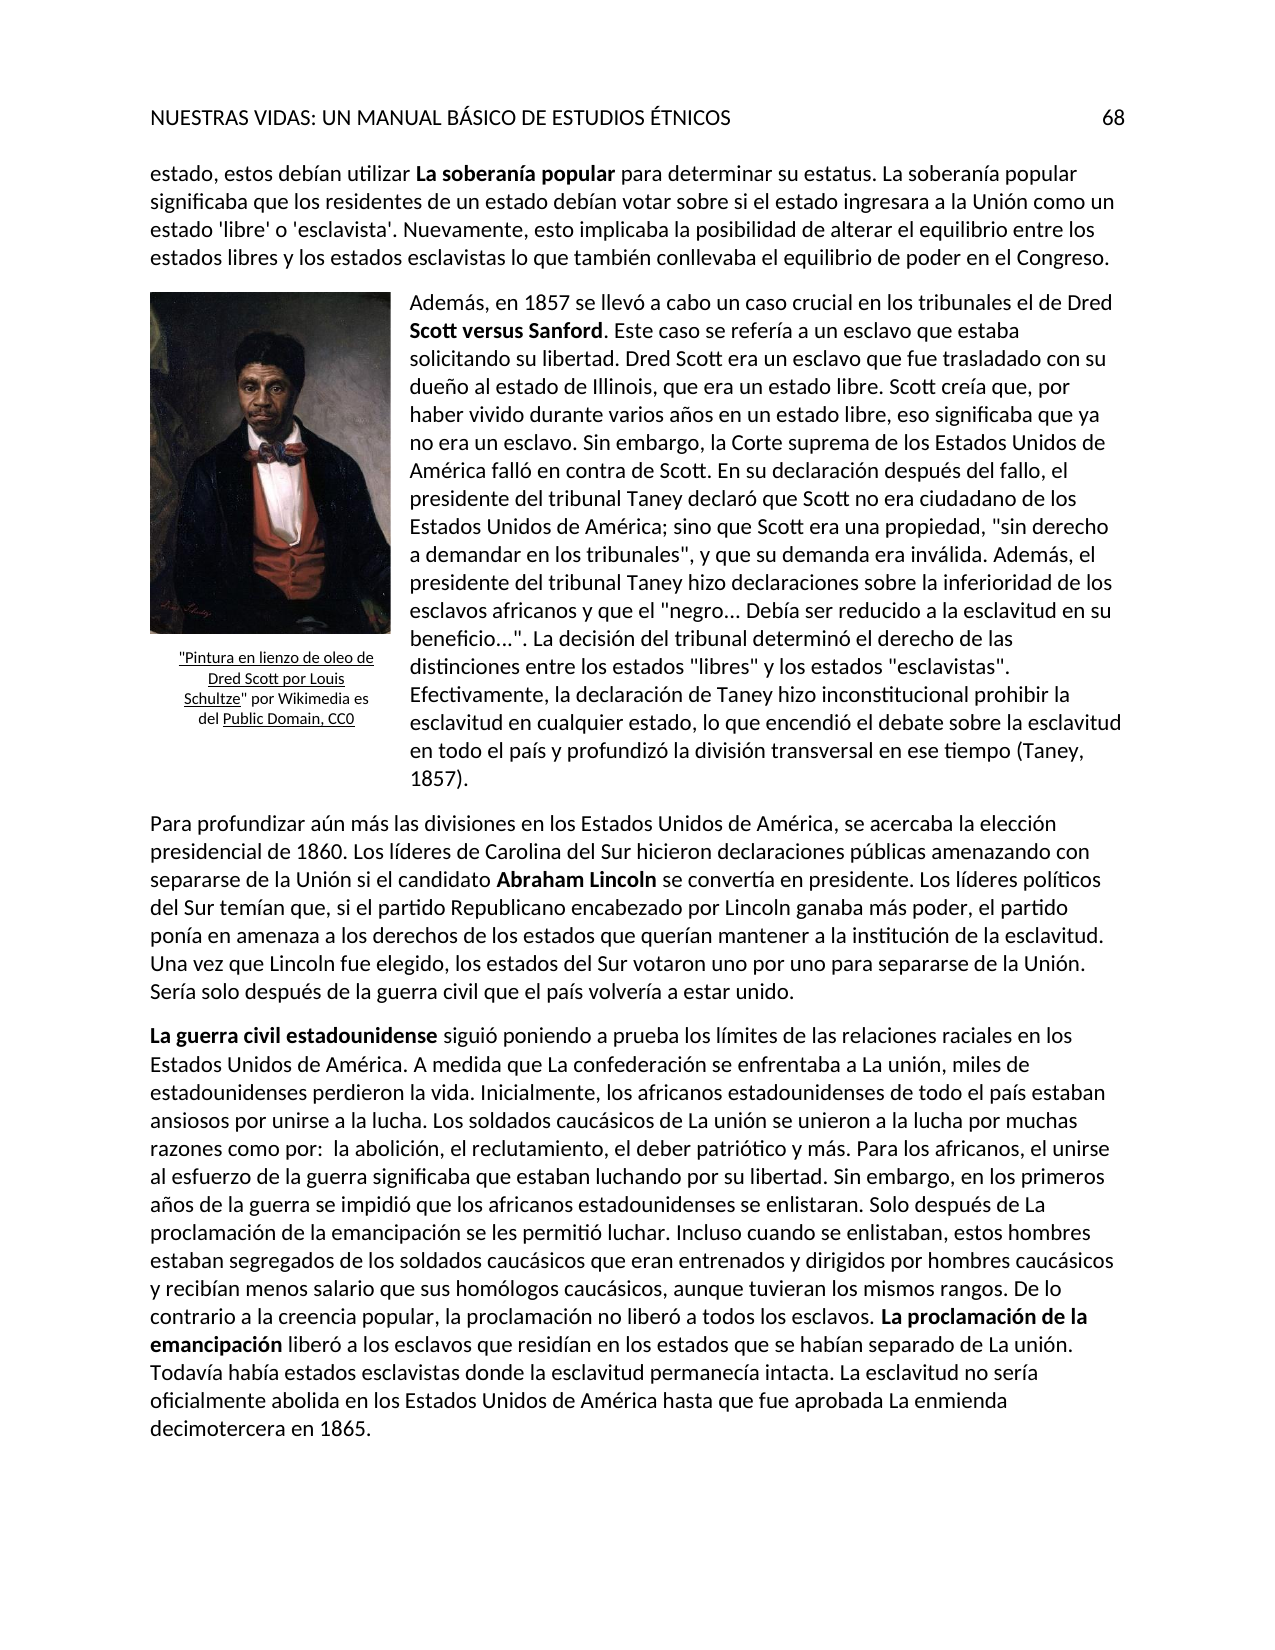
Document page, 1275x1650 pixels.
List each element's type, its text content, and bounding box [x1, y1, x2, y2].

text Para profundizar aún más las divisiones en los Estados Unidos de América, se acercaba la elección presidencial de 1860. Los líderes de Carolina del Sur hicieron declaraciones públicas amenazando con separarse de la Unión si el candidato Abraham Lincoln se convertía en presidente. Los líderes políticos del Sur temían que, si el partido Republicano encabezado por Lincoln ganaba más poder, el partido ponía en amenaza a los derechos de los estados que querían mantener a la institución de la esclavitud. Una vez que Lincoln fue elegido, los estados del Sur votaron uno por uno para separarse de la Unión. Sería solo después de la guerra civil que el país volvería a estar unido. [150, 809, 1125, 1005]
text Además, en 1857 se llevó a cabo un caso crucial en los tribunales el de Dred Scott versus Sanford. Este caso se refería a un esclavo que estaba solicitando su libertad. Dred Scott era un esclavo que fue trasladado con su dueño al estado de Illinois, que era un estado libre. Scott creía que, por haber vivido durante varios años en un estado libre, eso significaba que ya no era un esclavo. Sin embargo, la Corte suprema de los Estados Unidos de América falló en contra de Scott. En su declaración después del fallo, el presidente del tribunal Taney declaró que Scott no era ciudadano de los Estados Unidos de América; sino que Scott era una propiedad, "sin derecho a demandar en los tribunales", y que su demanda era inválida. Además, el presidente del tribunal Taney hizo declaraciones sobre la inferioridad de los esclavos africanos y que el "negro... Debía ser reducido a la esclavitud en su beneficio...". La decisión del tribunal determinó el derecho de las distinciones entre los estados "libres" y los estados "esclavistas". Efectivamente, la declaración de Taney hizo inconstitucional prohibir la esclavitud en cualquier estado, lo que encendió el debate sobre la esclavitud en todo el país y profundizó la división transversal en ese tiempo (Taney, 1857). [150, 288, 1125, 792]
picture [150, 292, 391, 634]
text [150, 159, 1125, 271]
text La guerra civil estadounidense siguió poniendo a prueba los límites de las relaciones raciales en los Estados Unidos de América. A medida que La confederación se enfrentaba a La unión, miles de estadounidenses perdieron la vida. Inicialmente, los africanos estadounidenses de todo el país estaban ansiosos por unirse a la lucha. Los soldados caucásicos de La unión se unieron a la lucha por muchas razones como por: la abolición, el reclutamiento, el deber patriótico y más. Para los africanos, el unirse al esfuerzo de la guerra significaba que estaban luchando por su libertad. Sin embargo, en los primeros años de la guerra se impidió que los africanos estadounidenses se enlistaran. Solo después de La proclamación de la emancipación se les permitió luchar. Incluso cuando se enlistaban, estos hombres estaban segregados de los soldados caucásicos que eran entrenados y dirigidos por hombres caucásicos y recibían menos salario que sus homólogos caucásicos, aunque tuvieran los mismos rangos. De lo contrario a la creencia popular, la proclamación no liberó a todos los esclavos. La proclamación de la emancipación liberó a los esclavos que residían en los estados que se habían separado de La unión. Todavía había estados esclavistas donde la esclavitud permanecía intacta. La esclavitud no sería oficialmente abolida en los Estados Unidos de América hasta que fue aprobada La enmienda decimotercera en 1865. [150, 1022, 1125, 1442]
